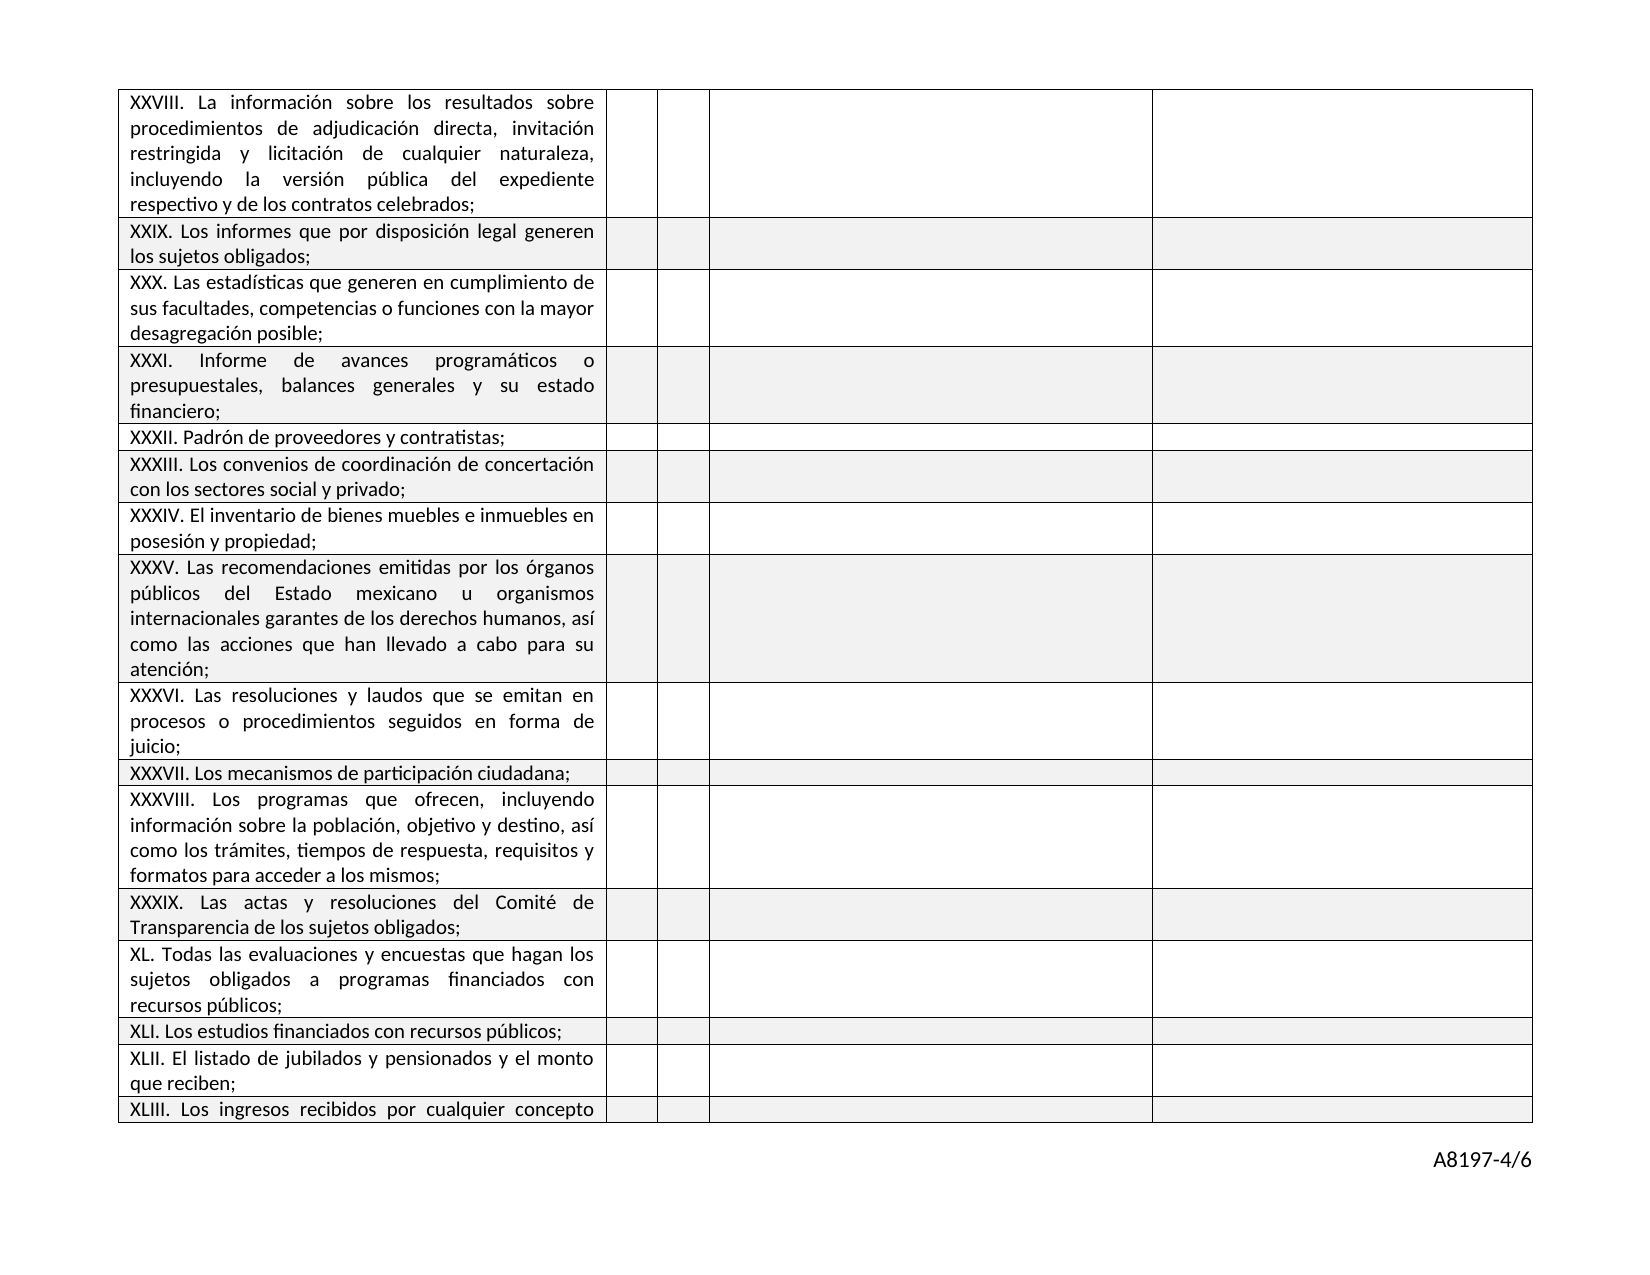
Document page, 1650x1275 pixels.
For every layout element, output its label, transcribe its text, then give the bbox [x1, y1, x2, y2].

table_cell XXXIX. Las actas y resoluciones del Comité de Transparencia de los sujetos obligados; [119, 889, 606, 940]
table_cell [1153, 1018, 1532, 1044]
table_cell [607, 760, 657, 785]
table_cell XXXVII. Los mecanismos de participación ciudadana; [119, 760, 606, 785]
table_cell [607, 1045, 657, 1096]
table_cell [1153, 555, 1532, 682]
table_cell [710, 503, 1152, 553]
table_cell XXXV. Las recomendaciones emitidas por los órganos públicos del Estado mexicano u organismos internacionales garantes de los derechos humanos, así como las acciones que han llevado a cabo para su atención; [119, 555, 606, 682]
table_cell [658, 1097, 709, 1122]
table_cell [1153, 218, 1532, 269]
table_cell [119, 1097, 606, 1122]
table_cell XXX. Las estadísticas que generen en cumplimiento de sus facultades, competencias o funciones con la mayor desagregación posible; [119, 270, 606, 346]
table_cell [658, 90, 709, 217]
table_cell [607, 270, 657, 346]
table_cell XXXI. Informe de avances programáticos o presupuestales, balances generales y su estado financiero; [119, 347, 606, 423]
table_cell [607, 786, 657, 888]
table_cell [1153, 786, 1532, 888]
table_cell [658, 1018, 709, 1044]
table_cell [607, 1097, 657, 1122]
table_cell [658, 1045, 709, 1096]
table_cell [658, 889, 709, 940]
table_cell [658, 941, 709, 1017]
table_cell [710, 270, 1152, 346]
table_cell [658, 347, 709, 423]
table_cell XL. Todas las evaluaciones y encuestas que hagan los sujetos obligados a programas financiados con recursos públicos; [119, 941, 606, 1017]
table_cell [710, 786, 1152, 888]
table_cell [710, 90, 1152, 217]
table_cell [710, 424, 1152, 450]
table_cell [1153, 451, 1532, 502]
table_cell [658, 218, 709, 269]
table_cell [710, 1097, 1152, 1122]
table_cell [710, 218, 1152, 269]
table_cell [607, 1018, 657, 1044]
table_cell XXXVIII. Los programas que ofrecen, incluyendo información sobre la población, objetivo y destino, así como los trámites, tiempos de respuesta, requisitos y formatos para acceder a los mismos; [119, 786, 606, 888]
table_cell [710, 555, 1152, 682]
table_cell [710, 347, 1152, 423]
table_cell [607, 347, 657, 423]
table_cell [658, 451, 709, 502]
table_cell [607, 683, 657, 759]
table_cell XXIX. Los informes que por disposición legal generen los sujetos obligados; [119, 218, 606, 269]
table_cell [607, 889, 657, 940]
table_cell [1153, 889, 1532, 940]
table_cell [1153, 1097, 1532, 1122]
table_cell [710, 889, 1152, 940]
table_cell [658, 424, 709, 450]
table_cell [710, 1018, 1152, 1044]
table_cell [1153, 270, 1532, 346]
table_cell XXXIII. Los convenios de coordinación de concertación con los sectores social y privado; [119, 451, 606, 502]
table_cell [658, 555, 709, 682]
table_cell XXXIV. El inventario de bienes muebles e inmuebles en posesión y propiedad; [119, 503, 606, 553]
table_cell [710, 1045, 1152, 1096]
table_cell [658, 760, 709, 785]
table_cell [1153, 347, 1532, 423]
table_cell [607, 451, 657, 502]
table_cell [1153, 90, 1532, 217]
table_cell XXXVI. Las resoluciones y laudos que se emitan en procesos o procedimientos seguidos en forma de juicio; [119, 683, 606, 759]
table_cell [1153, 760, 1532, 785]
table_cell XXXII. Padrón de proveedores y contratistas; [119, 424, 606, 450]
table_cell XLII. El listado de jubilados y pensionados y el monto que reciben; [119, 1045, 606, 1096]
table_cell [607, 941, 657, 1017]
table_cell [658, 683, 709, 759]
table_cell [607, 218, 657, 269]
table_cell [1153, 941, 1532, 1017]
table_cell [1153, 683, 1532, 759]
table_cell [710, 451, 1152, 502]
table_cell [710, 941, 1152, 1017]
table_cell [658, 270, 709, 346]
table_cell [1153, 503, 1532, 553]
table_cell [1153, 424, 1532, 450]
table_cell [1153, 1045, 1532, 1096]
table_cell XXVIII. La información sobre los resultados sobre procedimientos de adjudicación directa, invitación restringida y licitación de cualquier naturaleza, incluyendo la versión pública del expediente respectivo y de los contratos celebrados; [119, 90, 606, 217]
table_cell [658, 503, 709, 553]
table_cell [607, 90, 657, 217]
table_cell [607, 503, 657, 553]
table_cell [710, 683, 1152, 759]
table_cell [607, 424, 657, 450]
table_cell [658, 786, 709, 888]
table_cell [607, 555, 657, 682]
table_cell [710, 760, 1152, 785]
table_cell XLI. Los estudios financiados con recursos públicos; [119, 1018, 606, 1044]
